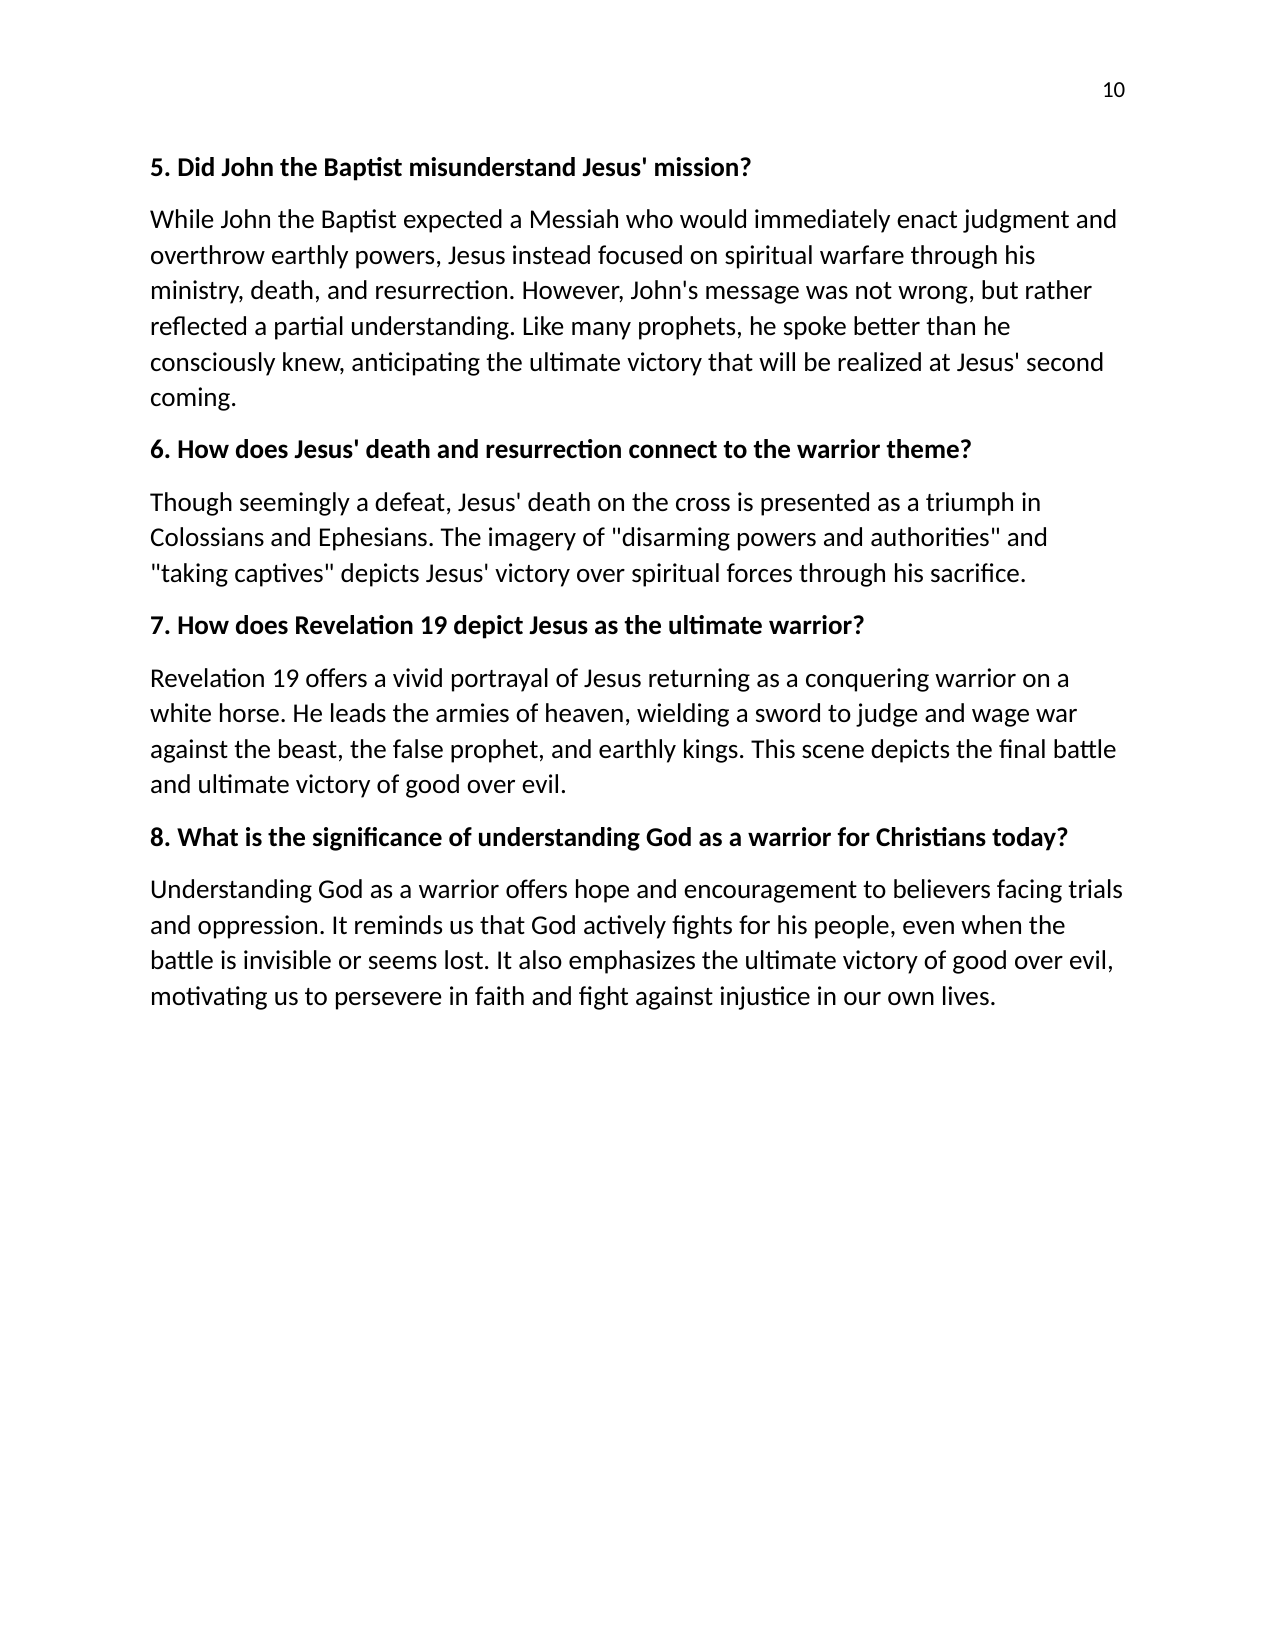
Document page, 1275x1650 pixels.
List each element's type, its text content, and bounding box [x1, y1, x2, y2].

text While John the Baptist expected a Messiah who would immediately enact judgment and overthrow earthly powers, Jesus instead focused on spiritual warfare through his ministry, death, and resurrection. However, John's message was not wrong, but rather reflected a partial understanding. Like many prophets, he spoke better than he consciously knew, anticipating the ultimate victory that will be realized at Jesus' second coming. [150, 202, 1125, 413]
text Revelation 19 offers a vivid portrayal of Jesus returning as a conquering warrior on a white horse. He leads the armies of heaven, wielding a sword to judge and wage war against the beast, the false prophet, and earthly kings. This scene depicts the final battle and ultimate victory of good over evil. [150, 661, 1125, 801]
text 7. How does Revelation 19 depict Jesus as the ultimate warrior? [150, 608, 1125, 642]
text 8. What is the significance of understanding God as a warrior for Christians today? [150, 820, 1125, 853]
text 6. How does Jesus' death and resurrection connect to the warrior theme? [150, 433, 1125, 466]
text 5. Did John the Baptist misunderstand Jesus' mission? [150, 150, 1125, 183]
text Understanding God as a warrior offers hope and encouragement to believers facing trials and oppression. It reminds us that God actively fights for his people, even when the battle is invisible or seems lost. It also emphasizes the ultimate victory of good over evil, motivating us to persevere in faith and fight against injustice in our own lives. [150, 872, 1125, 1012]
text Though seemingly a defeat, Jesus' death on the cross is presented as a triumph in Colossians and Ephesians. The imagery of "disarming powers and authorities" and "taking captives" depicts Jesus' victory over spiritual forces through his sacrifice. [150, 485, 1125, 589]
